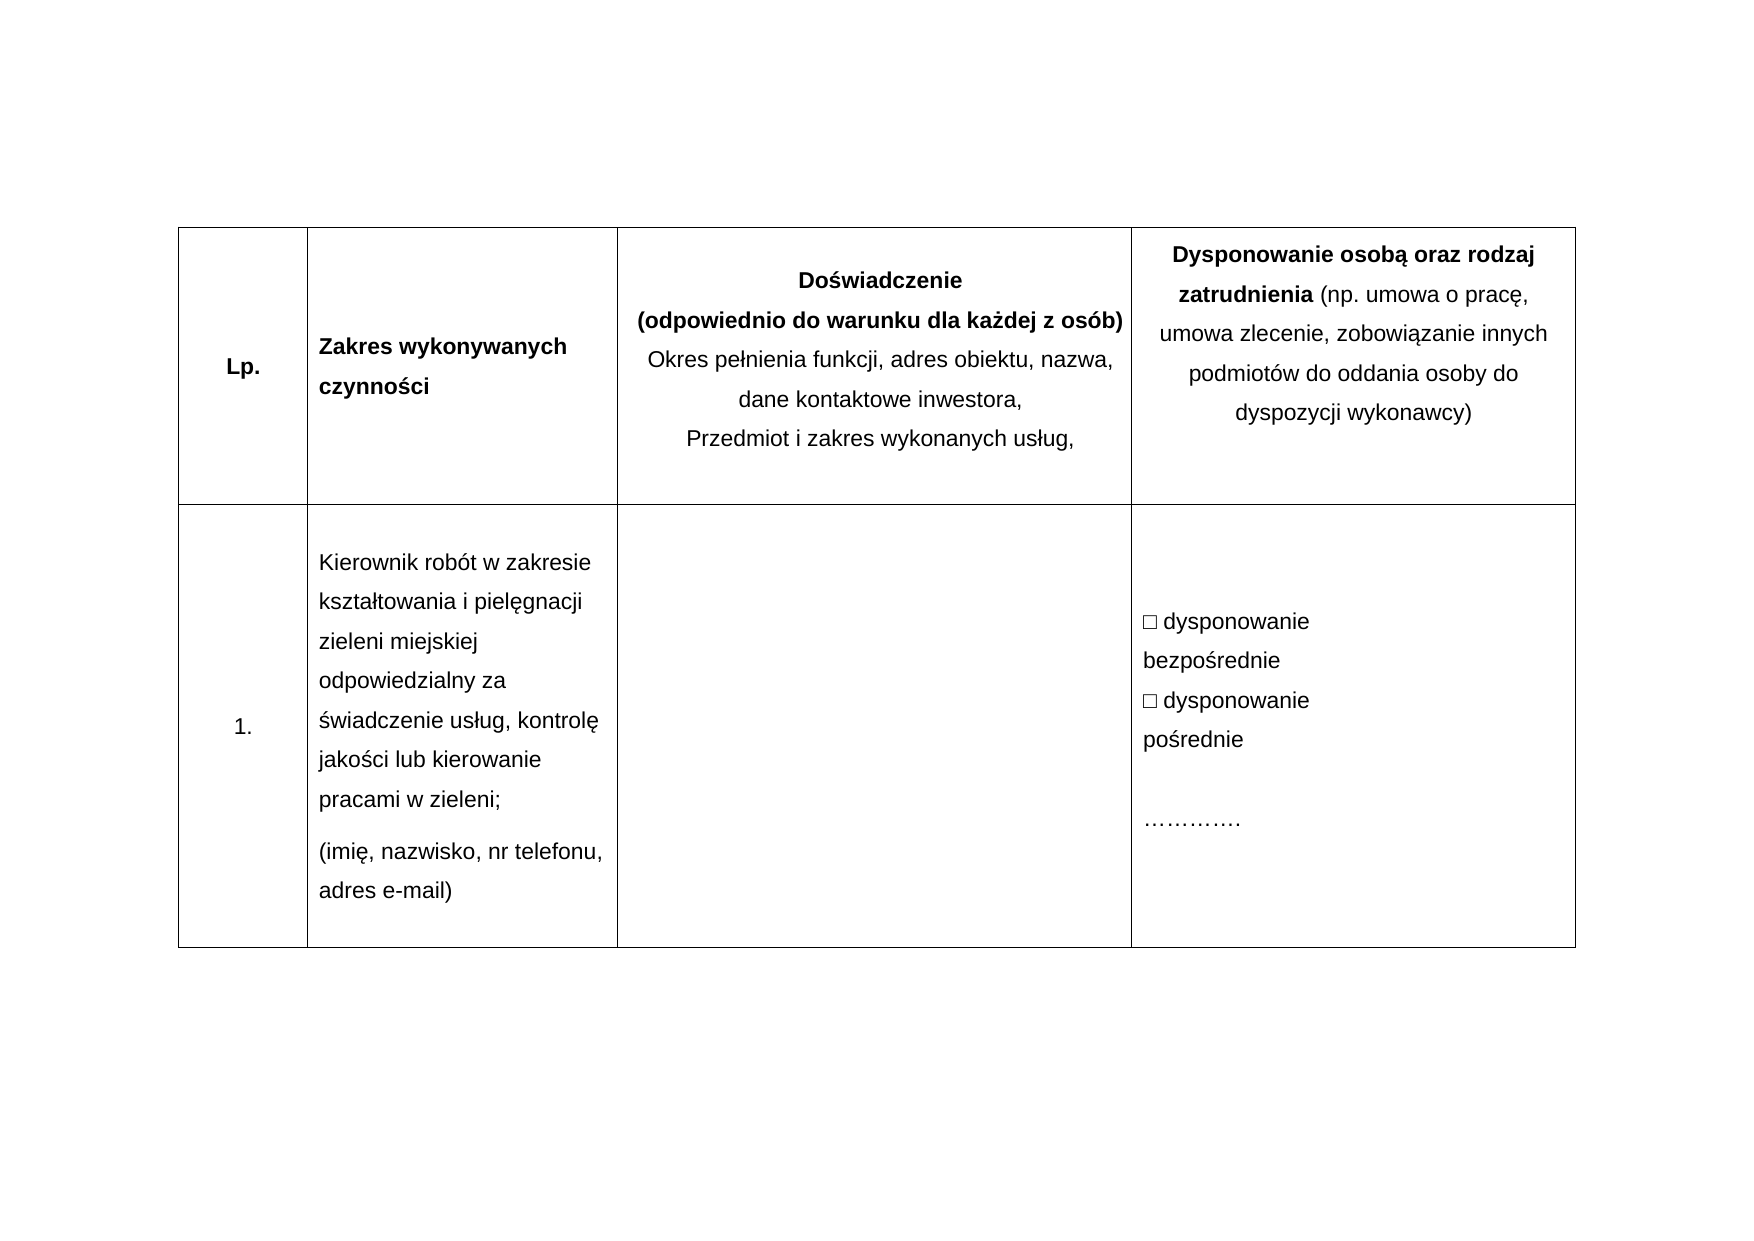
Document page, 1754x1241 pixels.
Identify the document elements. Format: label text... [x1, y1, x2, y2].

table_header Zakres wykonywanych czynności [308, 228, 617, 504]
table_cell [618, 505, 1131, 947]
table_header Dysponowanie osobą oraz rodzaj zatrudnienia (np. umowa o pracę, umowa zlecenie, zobowiązanie innych podmiotów do oddania osoby do dyspozycji wykonawcy) [1132, 228, 1575, 504]
table_cell Kierownik robót w zakresie kształtowania i pielęgnacji zieleni miejskiej odpowiedzialny za świadczenie usług, kontrolę jakości lub kierowanie pracami w zieleni; (imię, nazwisko, nr telefonu, adres e-mail) [308, 505, 617, 947]
table_header Doświadczenie (odpowiednio do warunku dla każdej z osób) Okres pełnienia funkcji, adres obiektu, nazwa, dane kontaktowe inwestora, Przedmiot i zakres wykonanych usług, [618, 228, 1131, 504]
table_header Lp. [179, 228, 307, 504]
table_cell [1132, 505, 1575, 947]
table_cell 1. [179, 505, 307, 947]
